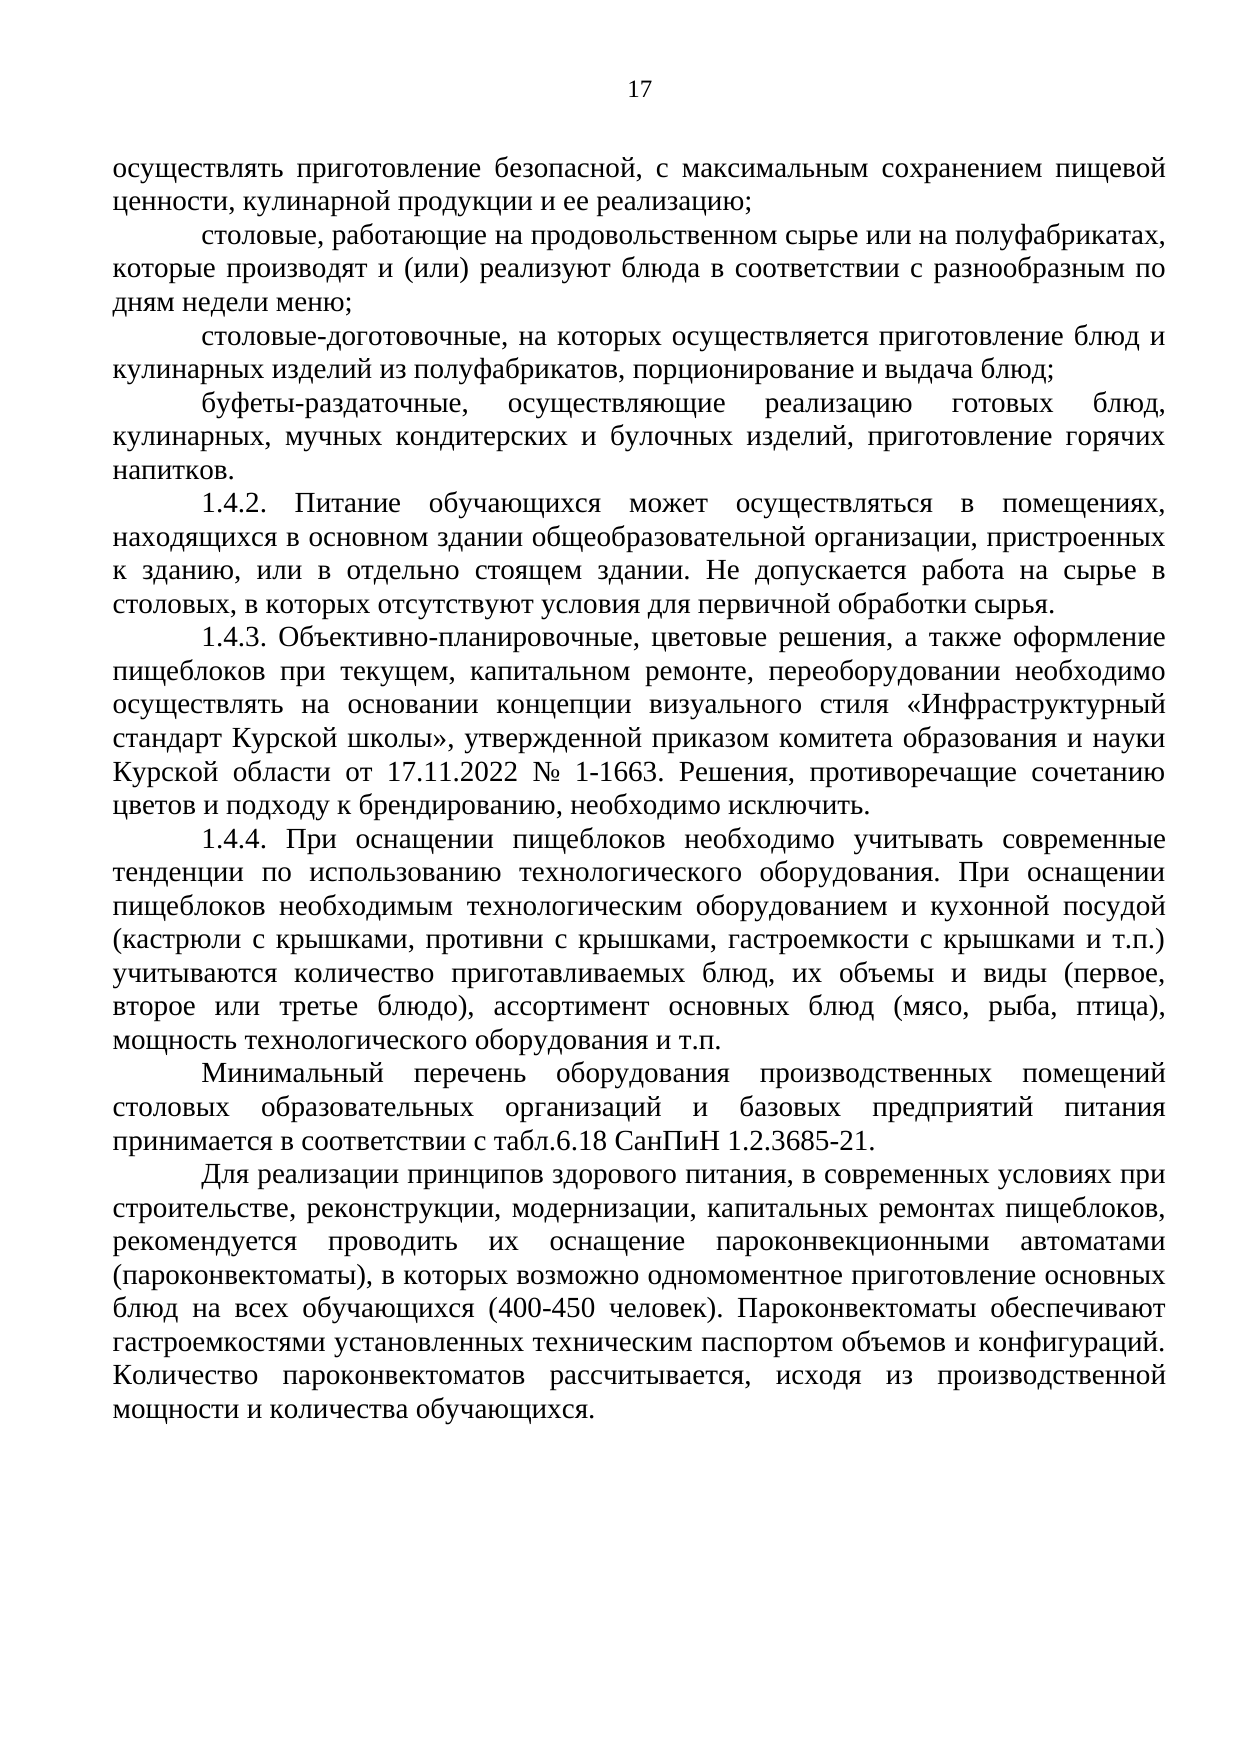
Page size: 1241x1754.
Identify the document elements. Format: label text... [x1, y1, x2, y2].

text 1.4.2. Питание обучающихся может осуществляться в помещениях, находящихся в основном здании общеобразовательной организации, пристроенных к зданию, или в отдельно стоящем здании. Не допускается работа на сырье в столовых, в которых отсутствуют условия для первичной обработки сырья. [112, 485, 1167, 619]
text столовые, работающие на продовольственном сырье или на полуфабрикатах, которые производят и (или) реализуют блюда в соответствии с разнообразным по дням недели меню; [112, 217, 1167, 318]
text буфеты-раздаточные, осуществляющие реализацию готовых блюд, кулинарных, мучных кондитерских и булочных изделий, приготовление горячих напитков. [112, 385, 1167, 485]
text Для реализации принципов здорового питания, в современных условиях при строительстве, реконструкции, модернизации, капитальных ремонтах пищеблоков, рекомендуется проводить их оснащение пароконвекционными автоматами (пароконвектоматы), в которых возможно одномоментное приготовление основных блюд на всех обучающихся (400-450 человек). Пароконвектоматы обеспечивают гастроемкостями установленных техническим паспортом объемов и конфигураций. Количество пароконвектоматов рассчитывается, исходя из производственной мощности и количества обучающихся. [112, 1156, 1167, 1424]
text столовые-доготовочные, на которых осуществляется приготовление блюд и кулинарных изделий из полуфабрикатов, порционирование и выдача блюд; [112, 318, 1167, 385]
text 1.4.4. При оснащении пищеблоков необходимо учитывать современные тенденции по использованию технологического оборудования. При оснащении пищеблоков необходимым технологическим оборудованием и кухонной посудой (кастрюли с крышками, противни с крышками, гастроемкости с крышками и т.п.) учитываются количество приготавливаемых блюд, их объемы и виды (первое, второе или третье блюдо), ассортимент основных блюд (мясо, рыба, птица), мощность технологического оборудования и т.п. [112, 821, 1167, 1056]
text Минимальный перечень оборудования производственных помещений столовых образовательных организаций и базовых предприятий питания принимается в соответствии с табл.6.18 СанПиН 1.2.3685-21. [112, 1056, 1167, 1156]
text 1.4.3. Объективно-планировочные, цветовые решения, а также оформление пищеблоков при текущем, капитальном ремонте, переоборудовании необходимо осуществлять на основании концепции визуального стиля «Инфраструктурный стандарт Курской школы», утвержденной приказом комитета образования и науки Курской области от 17.11.2022 № 1-1663. Решения, противоречащие сочетанию цветов и подходу к брендированию, необходимо исключить. [112, 619, 1167, 821]
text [112, 150, 1167, 217]
